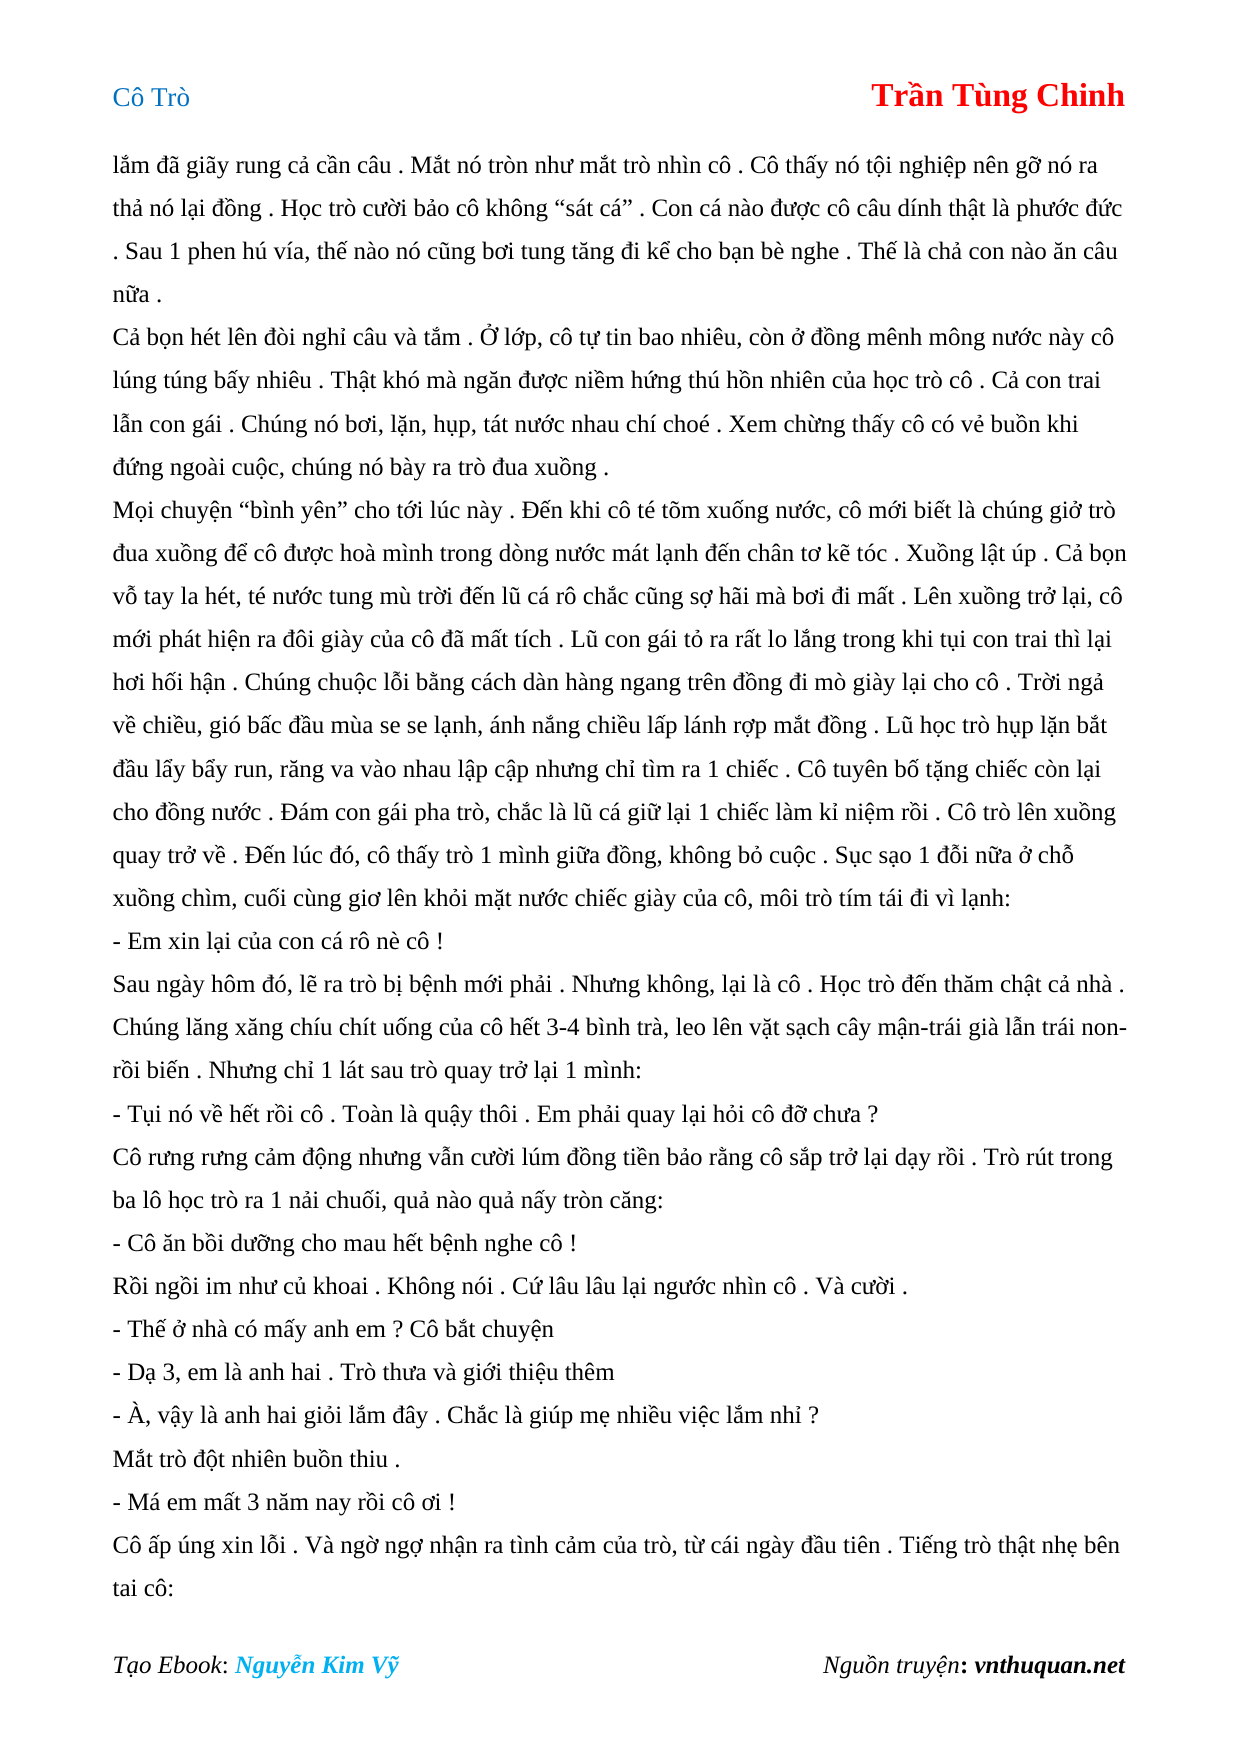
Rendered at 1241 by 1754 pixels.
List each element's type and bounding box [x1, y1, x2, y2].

text [112, 150, 1128, 1602]
